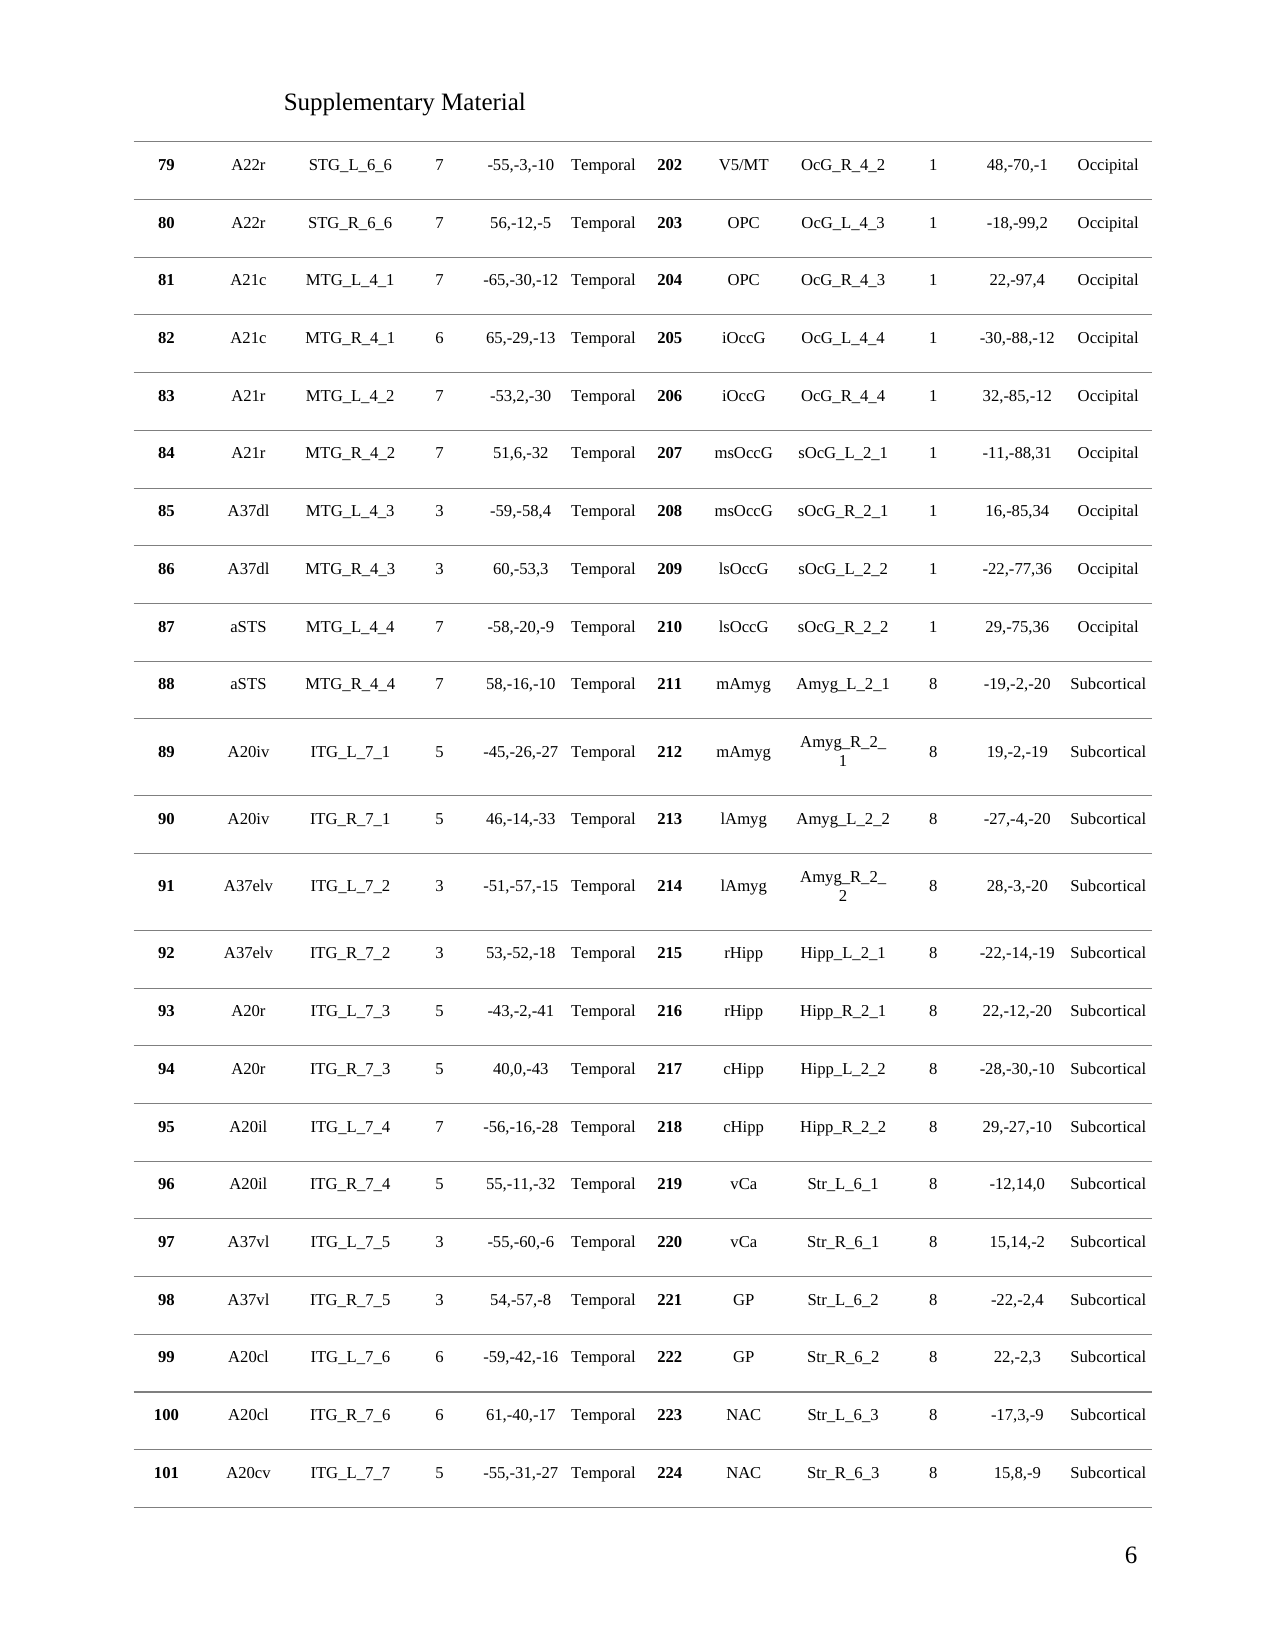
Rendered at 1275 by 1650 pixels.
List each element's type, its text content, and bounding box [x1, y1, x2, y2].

table_cell 100 [134, 1393, 199, 1449]
table_cell mAmyg [697, 719, 790, 795]
table_cell 15,14,-2 [970, 1219, 1064, 1276]
table_cell STG_L_6_6 [298, 142, 402, 199]
table_cell Temporal [565, 373, 642, 430]
table_cell 88 [134, 662, 199, 718]
table_cell 8 [896, 1393, 970, 1449]
table_cell 29,-27,-10 [970, 1104, 1064, 1161]
table_cell 8 [896, 719, 970, 795]
table_cell MTG_R_4_4 [298, 662, 402, 718]
table_cell OcG_R_4_4 [790, 373, 896, 430]
table_cell 22,-12,-20 [970, 989, 1064, 1045]
table_cell 208 [642, 489, 697, 545]
table_cell 221 [642, 1277, 697, 1334]
table_cell 5 [403, 1046, 476, 1103]
table_cell rHipp [697, 989, 790, 1045]
table_cell 8 [896, 1162, 970, 1218]
table_cell 220 [642, 1219, 697, 1276]
table_cell 206 [642, 373, 697, 430]
table_cell lsOccG [697, 546, 790, 603]
table_cell 80 [134, 200, 199, 257]
table_cell 211 [642, 662, 697, 718]
table_cell GP [697, 1277, 790, 1334]
table_cell MTG_R_4_2 [298, 431, 402, 487]
table_cell A22r [199, 142, 298, 199]
table_cell 8 [896, 1046, 970, 1103]
table_cell 216 [642, 989, 697, 1045]
table_cell 61,-40,-17 [476, 1393, 565, 1449]
table_cell 7 [403, 200, 476, 257]
table_cell Temporal [565, 315, 642, 372]
table_cell OPC [697, 200, 790, 257]
table_cell 8 [896, 931, 970, 987]
table_cell 7 [403, 373, 476, 430]
table_cell ITG_R_7_4 [298, 1162, 402, 1218]
table_cell 86 [134, 546, 199, 603]
table_cell Temporal [565, 431, 642, 487]
table_cell OcG_R_4_3 [790, 258, 896, 314]
table_cell ITG_L_7_6 [298, 1335, 402, 1391]
table_cell 202 [642, 142, 697, 199]
table_cell rHipp [697, 931, 790, 987]
table_cell 6 [403, 1335, 476, 1391]
table_cell 8 [896, 854, 970, 930]
table_cell -17,3,-9 [970, 1393, 1064, 1449]
table_cell Temporal [565, 931, 642, 987]
table_cell A37dl [199, 489, 298, 545]
table_cell MTG_L_4_3 [298, 489, 402, 545]
table_cell sOcG_R_2_1 [790, 489, 896, 545]
table_cell 8 [896, 989, 970, 1045]
table_cell MTG_L_4_2 [298, 373, 402, 430]
table_cell 217 [642, 1046, 697, 1103]
table_cell 1 [896, 258, 970, 314]
table_cell Subcortical [1064, 1393, 1152, 1449]
table_cell -28,-30,-10 [970, 1046, 1064, 1103]
table_cell V5/MT [697, 142, 790, 199]
table_cell 5 [403, 796, 476, 853]
table_cell 8 [896, 1104, 970, 1161]
table_cell Str_R_6_2 [790, 1335, 896, 1391]
table_cell A20il [199, 1162, 298, 1218]
table_cell sOcG_L_2_1 [790, 431, 896, 487]
table_cell ITG_R_7_2 [298, 931, 402, 987]
table_cell 65,-29,-13 [476, 315, 565, 372]
table_cell -55,-60,-6 [476, 1219, 565, 1276]
table_cell ITG_L_7_4 [298, 1104, 402, 1161]
table_cell Subcortical [1064, 1219, 1152, 1276]
table_cell Str_L_6_3 [790, 1393, 896, 1449]
table_cell A21c [199, 315, 298, 372]
table_cell 218 [642, 1104, 697, 1161]
table_cell OPC [697, 258, 790, 314]
table_cell 3 [403, 489, 476, 545]
table_cell 101 [134, 1450, 199, 1507]
table_cell 219 [642, 1162, 697, 1218]
table_cell 6 [403, 1393, 476, 1449]
table_cell lAmyg [697, 796, 790, 853]
table_cell 6 [403, 315, 476, 372]
table_cell 8 [896, 662, 970, 718]
table_cell 90 [134, 796, 199, 853]
table_cell A37dl [199, 546, 298, 603]
table_cell 22,-2,3 [970, 1335, 1064, 1391]
table_cell 79 [134, 142, 199, 199]
table_cell Temporal [565, 258, 642, 314]
table_cell -27,-4,-20 [970, 796, 1064, 853]
table_cell 55,-11,-32 [476, 1162, 565, 1218]
table_cell Temporal [565, 1219, 642, 1276]
table_cell cHipp [697, 1104, 790, 1161]
table_cell OcG_R_4_2 [790, 142, 896, 199]
table_cell 40,0,-43 [476, 1046, 565, 1103]
table_cell Temporal [565, 142, 642, 199]
table_cell 84 [134, 431, 199, 487]
table_cell Temporal [565, 1162, 642, 1218]
table_cell -11,-88,31 [970, 431, 1064, 487]
table_cell MTG_L_4_1 [298, 258, 402, 314]
table_cell ITG_R_7_5 [298, 1277, 402, 1334]
table_cell 1 [896, 373, 970, 430]
table_cell -59,-42,-16 [476, 1335, 565, 1391]
table_cell Occipital [1064, 142, 1152, 199]
table_cell 210 [642, 604, 697, 661]
table_cell Str_R_6_1 [790, 1219, 896, 1276]
table_cell A20il [199, 1104, 298, 1161]
table_cell MTG_L_4_4 [298, 604, 402, 661]
table_cell -55,-31,-27 [476, 1450, 565, 1507]
table_cell sOcG_R_2_2 [790, 604, 896, 661]
table_cell ITG_L_7_5 [298, 1219, 402, 1276]
table_cell 82 [134, 315, 199, 372]
table_cell 96 [134, 1162, 199, 1218]
table_cell 3 [403, 854, 476, 930]
table_cell Temporal [565, 200, 642, 257]
table_cell -56,-16,-28 [476, 1104, 565, 1161]
table_cell aSTS [199, 662, 298, 718]
table_cell 8 [896, 1219, 970, 1276]
table_cell -58,-20,-9 [476, 604, 565, 661]
table_cell 87 [134, 604, 199, 661]
table_cell A37elv [199, 931, 298, 987]
table_cell Subcortical [1064, 1162, 1152, 1218]
table_cell 5 [403, 1162, 476, 1218]
table_cell Hipp_R_2_2 [790, 1104, 896, 1161]
table_cell -51,-57,-15 [476, 854, 565, 930]
table_cell 215 [642, 931, 697, 987]
table_cell ITG_R_7_1 [298, 796, 402, 853]
table_cell 214 [642, 854, 697, 930]
table_cell Temporal [565, 1104, 642, 1161]
table_cell ITG_L_7_2 [298, 854, 402, 930]
table_cell 209 [642, 546, 697, 603]
table_cell 8 [896, 796, 970, 853]
table_cell 213 [642, 796, 697, 853]
table_cell -65,-30,-12 [476, 258, 565, 314]
table_cell cHipp [697, 1046, 790, 1103]
table_cell Subcortical [1064, 1335, 1152, 1391]
table_cell Occipital [1064, 200, 1152, 257]
table_cell vCa [697, 1162, 790, 1218]
table_cell 28,-3,-20 [970, 854, 1064, 930]
table_cell 54,-57,-8 [476, 1277, 565, 1334]
table_cell 29,-75,36 [970, 604, 1064, 661]
table_cell A20iv [199, 796, 298, 853]
table_cell Subcortical [1064, 1450, 1152, 1507]
table_cell 7 [403, 662, 476, 718]
table_cell Subcortical [1064, 931, 1152, 987]
table_cell 222 [642, 1335, 697, 1391]
table_cell -43,-2,-41 [476, 989, 565, 1045]
table_cell 203 [642, 200, 697, 257]
table_cell -22,-2,4 [970, 1277, 1064, 1334]
table_cell 97 [134, 1219, 199, 1276]
table_cell Temporal [565, 989, 642, 1045]
table_cell mAmyg [697, 662, 790, 718]
table_cell A20cv [199, 1450, 298, 1507]
table_cell Occipital [1064, 258, 1152, 314]
table_cell -22,-14,-19 [970, 931, 1064, 987]
table_cell lAmyg [697, 854, 790, 930]
table_cell Hipp_L_2_2 [790, 1046, 896, 1103]
table_cell Str_L_6_1 [790, 1162, 896, 1218]
table_cell A20iv [199, 719, 298, 795]
table_cell -22,-77,36 [970, 546, 1064, 603]
table_cell 83 [134, 373, 199, 430]
table_cell Temporal [565, 1277, 642, 1334]
table_cell Str_R_6_3 [790, 1450, 896, 1507]
table_cell aSTS [199, 604, 298, 661]
table_cell Occipital [1064, 604, 1152, 661]
table_cell Temporal [565, 719, 642, 795]
table_cell iOccG [697, 315, 790, 372]
table_cell 1 [896, 546, 970, 603]
table_cell -19,-2,-20 [970, 662, 1064, 718]
table_cell Occipital [1064, 373, 1152, 430]
table_cell 3 [403, 931, 476, 987]
table_cell lsOccG [697, 604, 790, 661]
table_cell 223 [642, 1393, 697, 1449]
table_cell 7 [403, 1104, 476, 1161]
table_cell Occipital [1064, 489, 1152, 545]
table_cell 7 [403, 258, 476, 314]
table_cell 51,6,-32 [476, 431, 565, 487]
table_cell 7 [403, 142, 476, 199]
table_cell 212 [642, 719, 697, 795]
table_cell 5 [403, 1450, 476, 1507]
table_cell -18,-99,2 [970, 200, 1064, 257]
table_cell Temporal [565, 546, 642, 603]
table_cell Subcortical [1064, 1104, 1152, 1161]
table_cell A37vl [199, 1277, 298, 1334]
table_cell 92 [134, 931, 199, 987]
table_cell A20r [199, 989, 298, 1045]
table_cell 93 [134, 989, 199, 1045]
table_cell 56,-12,-5 [476, 200, 565, 257]
table_cell Occipital [1064, 315, 1152, 372]
table_cell -30,-88,-12 [970, 315, 1064, 372]
table_cell GP [697, 1335, 790, 1391]
table_cell 1 [896, 200, 970, 257]
table_cell Temporal [565, 662, 642, 718]
table_cell 3 [403, 1277, 476, 1334]
table_cell 1 [896, 489, 970, 545]
table_cell 53,-52,-18 [476, 931, 565, 987]
table_cell MTG_R_4_1 [298, 315, 402, 372]
table_cell Temporal [565, 1393, 642, 1449]
table_cell Amyg_L_2_2 [790, 796, 896, 853]
table_cell Subcortical [1064, 989, 1152, 1045]
table_cell ITG_R_7_3 [298, 1046, 402, 1103]
table_cell 16,-85,34 [970, 489, 1064, 545]
table_cell OcG_L_4_4 [790, 315, 896, 372]
table_cell 5 [403, 989, 476, 1045]
table_cell 7 [403, 431, 476, 487]
table_cell Temporal [565, 854, 642, 930]
table_cell 99 [134, 1335, 199, 1391]
table_cell 58,-16,-10 [476, 662, 565, 718]
table_cell A21r [199, 373, 298, 430]
table_cell 32,-85,-12 [970, 373, 1064, 430]
table_cell Str_L_6_2 [790, 1277, 896, 1334]
table_cell -12,14,0 [970, 1162, 1064, 1218]
table_cell OcG_L_4_3 [790, 200, 896, 257]
table_cell -59,-58,4 [476, 489, 565, 545]
table_cell -45,-26,-27 [476, 719, 565, 795]
table_cell 48,-70,-1 [970, 142, 1064, 199]
table_cell 1 [896, 142, 970, 199]
table_cell 204 [642, 258, 697, 314]
table_cell 1 [896, 315, 970, 372]
table_cell ITG_R_7_6 [298, 1393, 402, 1449]
table_cell 207 [642, 431, 697, 487]
table_cell iOccG [697, 373, 790, 430]
table_cell NAC [697, 1450, 790, 1507]
table_cell 3 [403, 1219, 476, 1276]
table_cell msOccG [697, 489, 790, 545]
table_cell Temporal [565, 604, 642, 661]
table_cell Hipp_L_2_1 [790, 931, 896, 987]
table_cell 22,-97,4 [970, 258, 1064, 314]
table_cell msOccG [697, 431, 790, 487]
table_cell NAC [697, 1393, 790, 1449]
table_cell 1 [896, 431, 970, 487]
table_cell 15,8,-9 [970, 1450, 1064, 1507]
table_cell Temporal [565, 1046, 642, 1103]
table_cell Occipital [1064, 431, 1152, 487]
table_cell 7 [403, 604, 476, 661]
table_cell A37vl [199, 1219, 298, 1276]
table_cell Temporal [565, 796, 642, 853]
table_cell -53,2,-30 [476, 373, 565, 430]
table_cell 60,-53,3 [476, 546, 565, 603]
table_cell Amyg_R_2_1 [790, 719, 896, 795]
table_cell A22r [199, 200, 298, 257]
table_cell 1 [896, 604, 970, 661]
table_cell sOcG_L_2_2 [790, 546, 896, 603]
table_cell A20cl [199, 1393, 298, 1449]
table_cell 98 [134, 1277, 199, 1334]
table_cell 91 [134, 854, 199, 930]
table_cell A21c [199, 258, 298, 314]
table_cell 94 [134, 1046, 199, 1103]
table_cell -55,-3,-10 [476, 142, 565, 199]
table_cell 8 [896, 1335, 970, 1391]
table_cell ITG_L_7_7 [298, 1450, 402, 1507]
table_cell 85 [134, 489, 199, 545]
table_cell Temporal [565, 1450, 642, 1507]
table_cell Occipital [1064, 546, 1152, 603]
table_cell A21r [199, 431, 298, 487]
table_cell Subcortical [1064, 662, 1152, 718]
table_cell Hipp_R_2_1 [790, 989, 896, 1045]
table_cell 19,-2,-19 [970, 719, 1064, 795]
table_cell Subcortical [1064, 796, 1152, 853]
table_cell 205 [642, 315, 697, 372]
table_cell 224 [642, 1450, 697, 1507]
table_cell Temporal [565, 489, 642, 545]
table_cell 8 [896, 1450, 970, 1507]
table_cell 81 [134, 258, 199, 314]
table_cell 89 [134, 719, 199, 795]
table_cell Subcortical [1064, 854, 1152, 930]
table_cell Amyg_L_2_1 [790, 662, 896, 718]
table_cell STG_R_6_6 [298, 200, 402, 257]
table_cell ITG_L_7_1 [298, 719, 402, 795]
table_cell A37elv [199, 854, 298, 930]
table_cell A20r [199, 1046, 298, 1103]
table_cell 8 [896, 1277, 970, 1334]
table_cell Subcortical [1064, 1277, 1152, 1334]
table_cell 5 [403, 719, 476, 795]
table_cell 3 [403, 546, 476, 603]
table_cell Temporal [565, 1335, 642, 1391]
table_cell A20cl [199, 1335, 298, 1391]
table_cell Subcortical [1064, 1046, 1152, 1103]
table_cell Subcortical [1064, 719, 1152, 795]
table_cell 46,-14,-33 [476, 796, 565, 853]
table_cell ITG_L_7_3 [298, 989, 402, 1045]
table_cell MTG_R_4_3 [298, 546, 402, 603]
table_cell Amyg_R_2_2 [790, 854, 896, 930]
table_cell 95 [134, 1104, 199, 1161]
table_cell vCa [697, 1219, 790, 1276]
